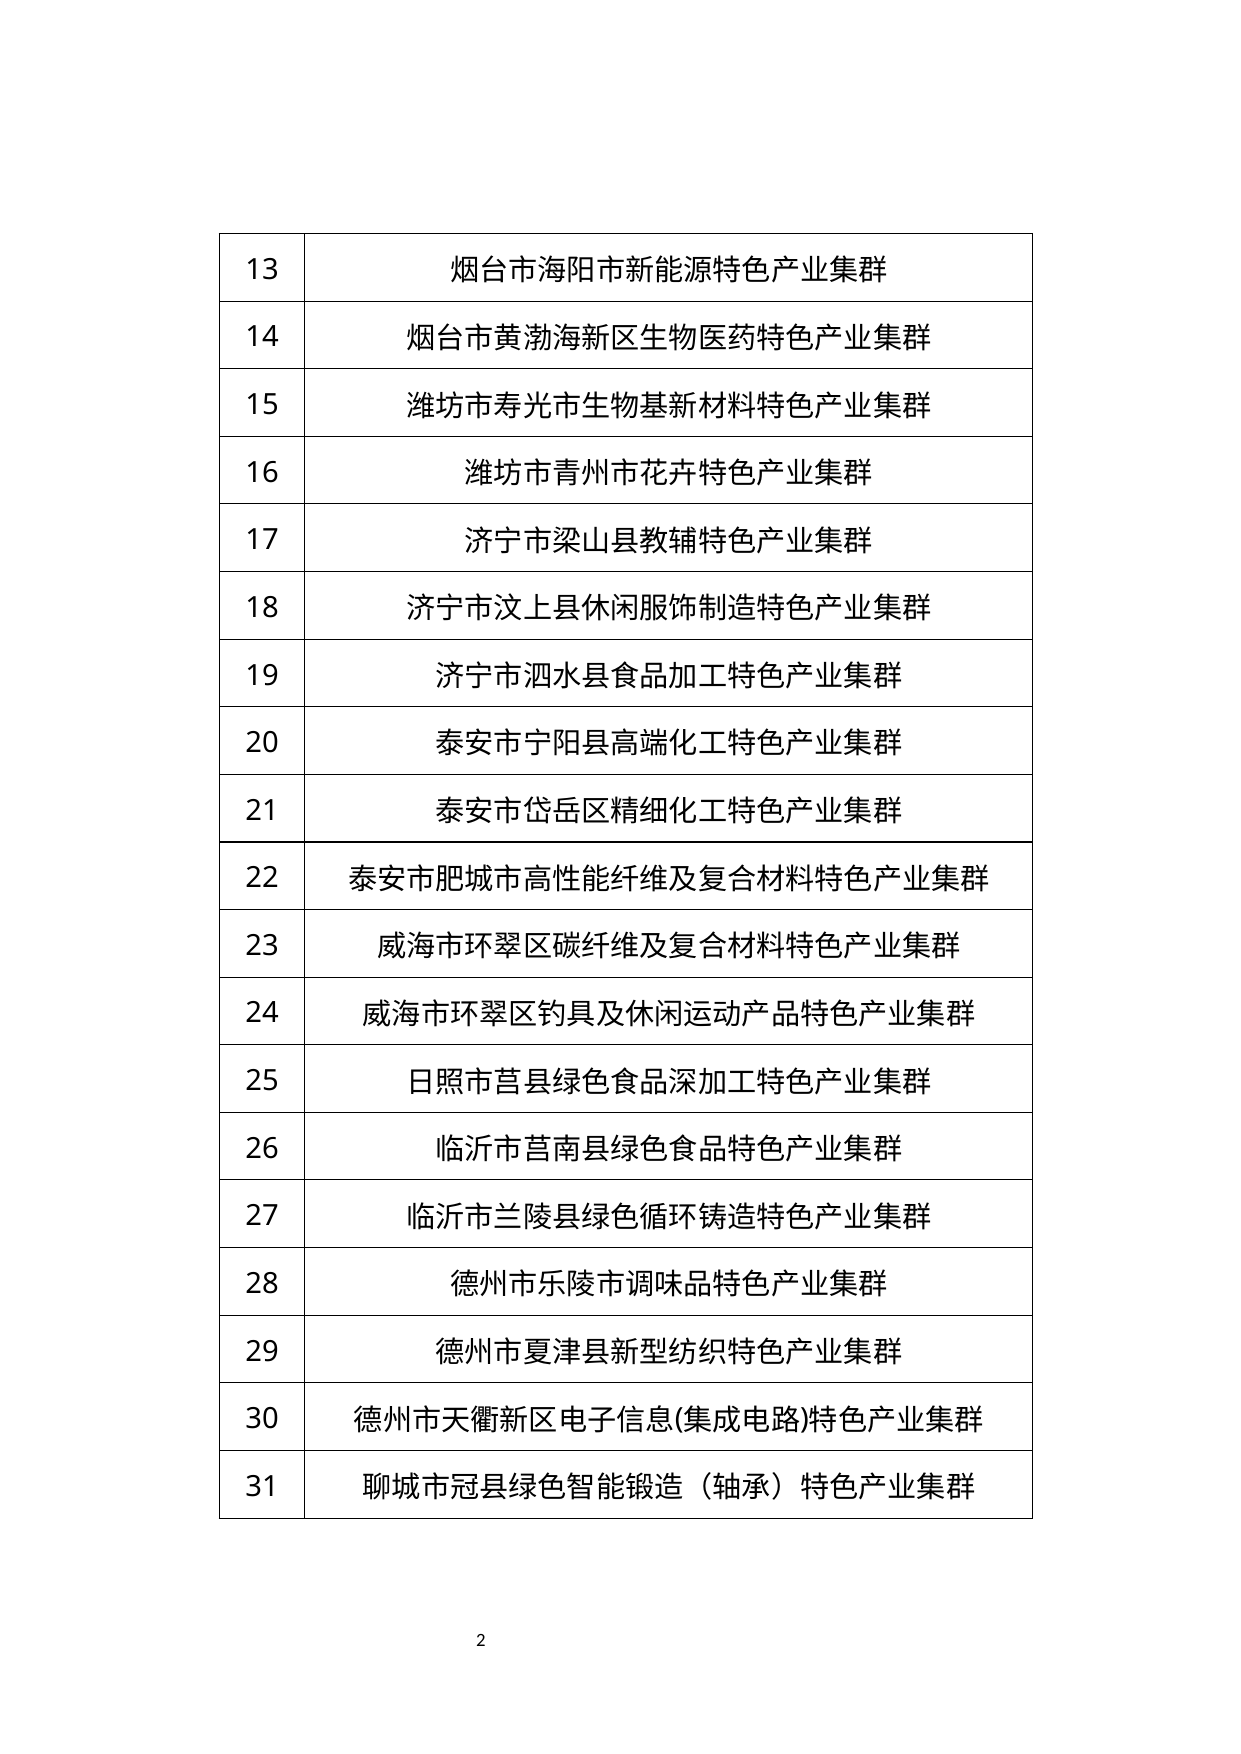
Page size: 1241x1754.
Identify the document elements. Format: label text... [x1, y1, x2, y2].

table_cell 18 [220, 572, 304, 638]
table_cell 威海市环翠区碳纤维及复合材料特色产业集群 [305, 910, 1032, 977]
table_cell 烟台市海阳市新能源特色产业集群 [305, 234, 1032, 301]
table_cell 临沂市莒南县绿色食品特色产业集群 [305, 1113, 1032, 1179]
table_cell 30 [220, 1383, 304, 1450]
table_cell 泰安市宁阳县高端化工特色产业集群 [305, 707, 1032, 774]
table_cell 22 [220, 843, 304, 909]
table_cell 日照市莒县绿色食品深加工特色产业集群 [305, 1045, 1032, 1112]
table_cell 潍坊市寿光市生物基新材料特色产业集群 [305, 369, 1032, 436]
table_cell 德州市天衢新区电子信息(集成电路)特色产业集群 [305, 1383, 1032, 1450]
table_cell 泰安市岱岳区精细化工特色产业集群 [305, 775, 1032, 841]
table_cell 16 [220, 437, 304, 503]
table_cell 潍坊市青州市花卉特色产业集群 [305, 437, 1032, 503]
table_cell 25 [220, 1045, 304, 1112]
table_cell 临沂市兰陵县绿色循环铸造特色产业集群 [305, 1180, 1032, 1247]
table_cell 聊城市冠县绿色智能锻造（轴承）特色产业集群 [305, 1451, 1032, 1517]
table_cell 21 [220, 775, 304, 841]
table_cell 13 [220, 234, 304, 301]
table_cell 15 [220, 369, 304, 436]
table_cell 23 [220, 910, 304, 977]
table_cell 19 [220, 640, 304, 706]
table_cell 31 [220, 1451, 304, 1517]
table_cell 17 [220, 504, 304, 571]
table_cell 济宁市梁山县教辅特色产业集群 [305, 504, 1032, 571]
table_cell 14 [220, 302, 304, 368]
table_cell 威海市环翠区钓具及休闲运动产品特色产业集群 [305, 978, 1032, 1044]
table_cell 德州市夏津县新型纺织特色产业集群 [305, 1316, 1032, 1382]
table_cell 26 [220, 1113, 304, 1179]
table_cell 28 [220, 1248, 304, 1314]
table_cell 20 [220, 707, 304, 774]
table_cell 24 [220, 978, 304, 1044]
table_cell 烟台市黄渤海新区生物医药特色产业集群 [305, 302, 1032, 368]
table_cell 29 [220, 1316, 304, 1382]
table_cell 泰安市肥城市高性能纤维及复合材料特色产业集群 [305, 843, 1032, 909]
table_cell 济宁市泗水县食品加工特色产业集群 [305, 640, 1032, 706]
table_cell 27 [220, 1180, 304, 1247]
table_cell 德州市乐陵市调味品特色产业集群 [305, 1248, 1032, 1314]
table_cell 济宁市汶上县休闲服饰制造特色产业集群 [305, 572, 1032, 638]
